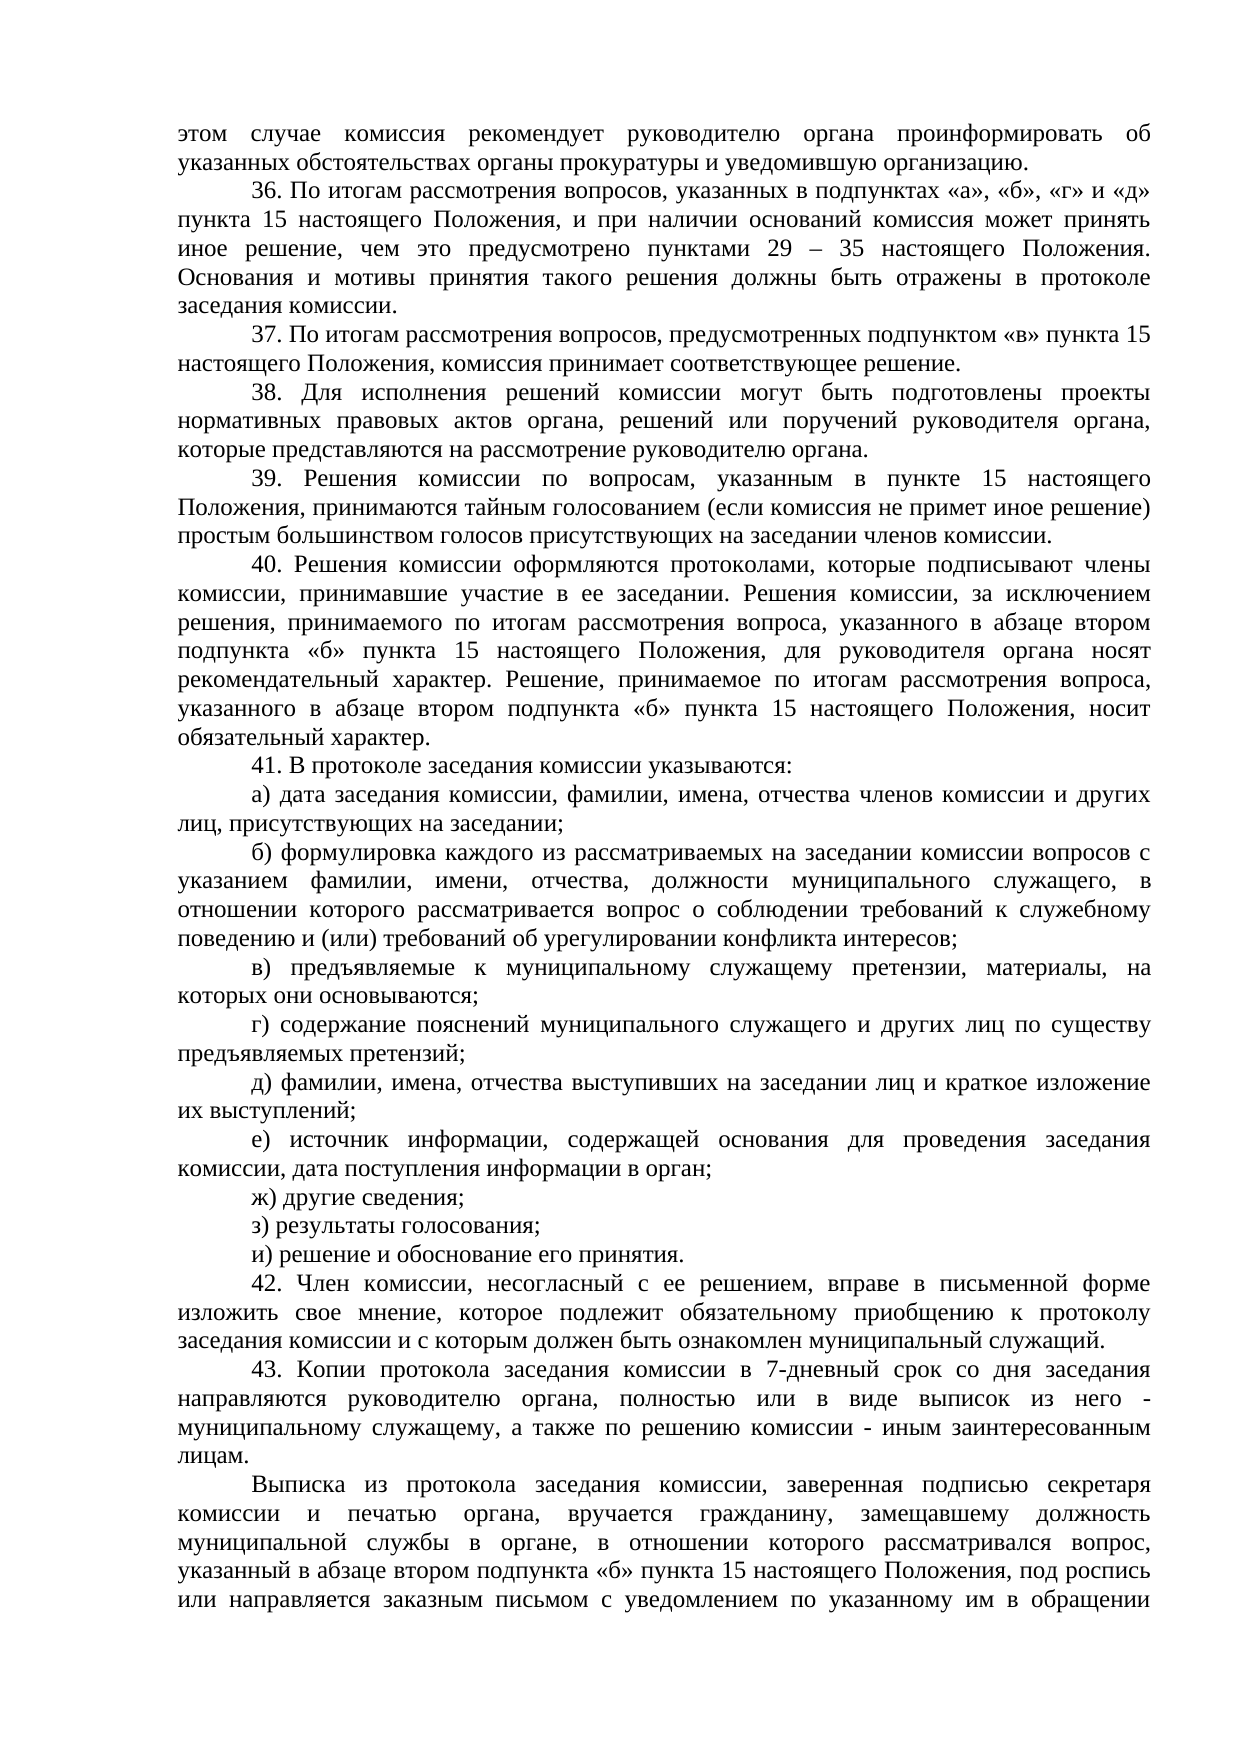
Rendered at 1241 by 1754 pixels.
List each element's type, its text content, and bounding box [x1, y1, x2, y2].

text 37. По итогам рассмотрения вопросов, предусмотренных подпунктом «в» пункта 15 настоящего Положения, комиссия принимает соответствующее решение. [177, 319, 1152, 377]
text а) дата заседания комиссии, фамилии, имена, отчества членов комиссии и других лиц, присутствующих на заседании; [177, 779, 1152, 837]
text 39. Решения комиссии по вопросам, указанным в пункте 15 настоящего Положения, принимаются тайным голосованием (если комиссия не примет иное решение) простым большинством голосов присутствующих на заседании членов комиссии. [177, 463, 1152, 549]
text д) фамилии, имена, отчества выступивших на заседании лиц и краткое изложение их выступлений; [177, 1067, 1152, 1124]
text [177, 1469, 1152, 1613]
text б) формулировка каждого из рассматриваемых на заседании комиссии вопросов с указанием фамилии, имени, отчества, должности муниципального служащего, в отношении которого рассматривается вопрос о соблюдении требований к служебному поведению и (или) требований об урегулировании конфликта интересов; [177, 837, 1152, 952]
text 40. Решения комиссии оформляются протоколами, которые подписывают члены комиссии, принимавшие участие в ее заседании. Решения комиссии, за исключением решения, принимаемого по итогам рассмотрения вопроса, указанного в абзаце втором подпункта «б» пункта 15 настоящего Положения, для руководителя органа носят рекомендательный характер. Решение, принимаемое по итогам рассмотрения вопроса, указанного в абзаце втором подпункта «б» пункта 15 настоящего Положения, носит обязательный характер. [177, 549, 1152, 751]
text е) источник информации, содержащей основания для проведения заседания комиссии, дата поступления информации в орган; [177, 1124, 1152, 1182]
text и) решение и обоснование его принятия. [177, 1239, 1152, 1268]
text 38. Для исполнения решений комиссии могут быть подготовлены проекты нормативных правовых актов органа, решений или поручений руководителя органа, которые представляются на рассмотрение руководителю органа. [177, 377, 1152, 463]
text 41. В протоколе заседания комиссии указываются: [177, 751, 1152, 779]
text 43. Копии протокола заседания комиссии в 7-дневный срок со дня заседания направляются руководителю органа, полностью или в виде выписок из него - муниципальному служащему, а также по решению комиссии - иным заинтересованным лицам. [177, 1354, 1152, 1469]
text г) содержание пояснений муниципального служащего и других лиц по существу предъявляемых претензий; [177, 1009, 1152, 1067]
text 36. По итогам рассмотрения вопросов, указанных в подпунктах «а», «б», «г» и «д» пункта 15 настоящего Положения, и при наличии оснований комиссия может принять иное решение, чем это предусмотрено пунктами 29 – 35 настоящего Положения. Основания и мотивы принятия такого решения должны быть отражены в протоколе заседания комиссии. [177, 176, 1152, 319]
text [177, 118, 1152, 176]
text з) результаты голосования; [177, 1211, 1152, 1239]
text в) предъявляемые к муниципальному служащему претензии, материалы, на которых они основываются; [177, 952, 1152, 1009]
text ж) другие сведения; [177, 1182, 1152, 1211]
text 42. Член комиссии, несогласный с ее решением, вправе в письменной форме изложить свое мнение, которое подлежит обязательному приобщению к протоколу заседания комиссии и с которым должен быть ознакомлен муниципальный служащий. [177, 1268, 1152, 1354]
